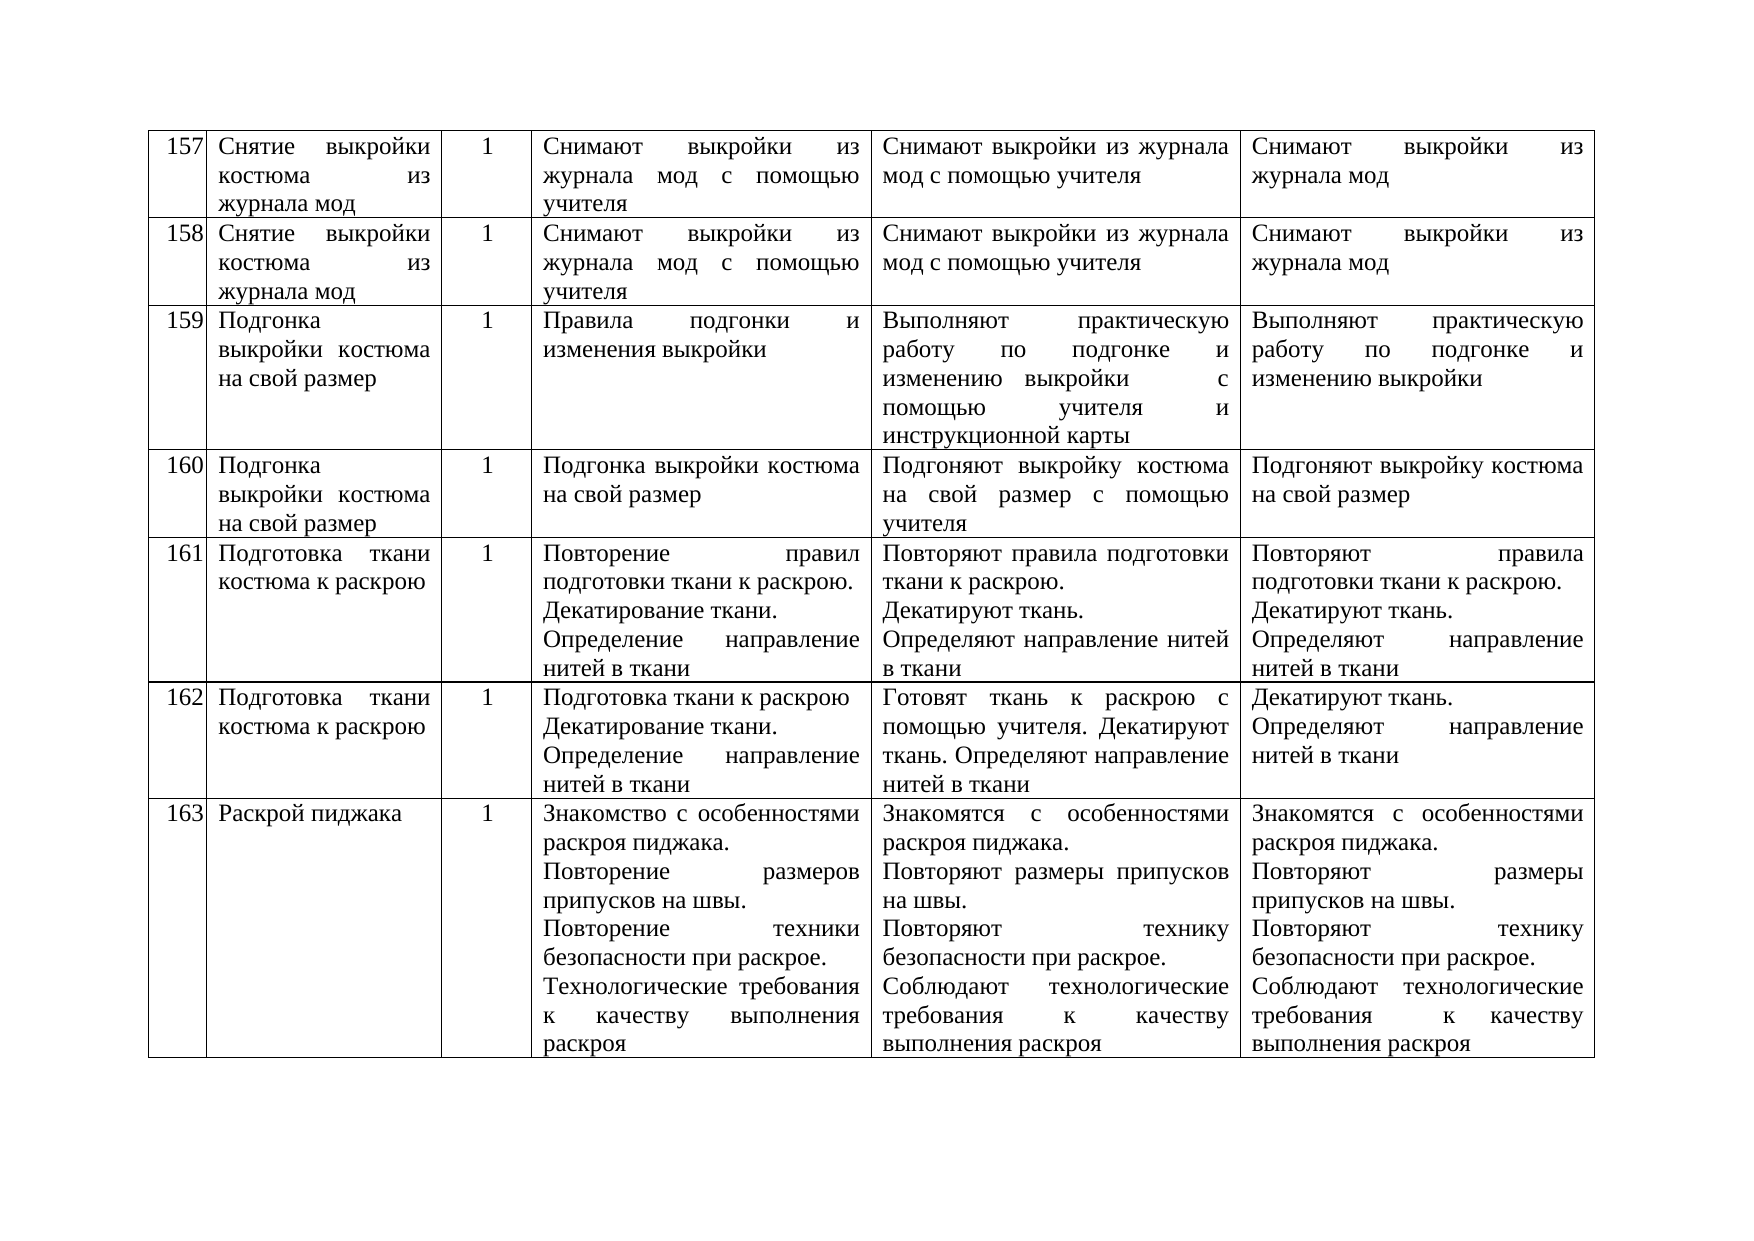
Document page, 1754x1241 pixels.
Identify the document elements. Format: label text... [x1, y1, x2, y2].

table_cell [872, 131, 1240, 217]
table_cell Повторяют правила подготовки ткани к раскрою. Декатируют ткань. Определяют направление нитей в ткани [872, 538, 1240, 681]
table_cell Подгонка выкройки костюма на свой размер [207, 450, 441, 537]
table_cell Снимают выкройки из журнала мод [1241, 218, 1594, 304]
table_cell 1 [442, 683, 531, 797]
table_cell 1 [442, 306, 531, 449]
table_cell 162 [149, 683, 206, 797]
table_cell Выполняют практическую работу по подгонке и изменению выкройки с помощью учителя и инструкционной карты [872, 306, 1240, 449]
table_cell Правила подгонки и изменения выкройки [532, 306, 871, 449]
table_cell 157 [149, 131, 206, 217]
table_cell 158 [149, 218, 206, 304]
table_cell 1 [442, 218, 531, 304]
table_cell 1 [442, 450, 531, 537]
table_cell 1 [442, 799, 531, 1057]
table_cell Раскрой пиджака [207, 799, 441, 1057]
table_cell Подготовка ткани костюма к раскрою [207, 538, 441, 681]
table_cell Знакомятся с особенностями раскроя пиджака. Повторяют размеры припусков на швы. Повторяют технику безопасности при раскрое. Соблюдают технологические требования к качеству выполнения раскроя [1241, 799, 1594, 1057]
table_cell Подгонка выкройки костюма на свой размер [207, 306, 441, 449]
table_cell Готовят ткань к раскрою с помощью учителя. Декатируют ткань. Определяют направление нитей в ткани [872, 683, 1240, 797]
table_cell Подготовка ткани костюма к раскрою [207, 683, 441, 797]
table_cell Снятие выкройки костюма из журнала мод [207, 218, 441, 304]
table_cell 163 [149, 799, 206, 1057]
table_cell Повторяют правила подготовки ткани к раскрою. Декатируют ткань. Определяют направление нитей в ткани [1241, 538, 1594, 681]
table_cell Выполняют практическую работу по подгонке и изменению выкройки [1241, 306, 1594, 449]
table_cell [532, 131, 871, 217]
table_cell Знакомство с особенностями раскроя пиджака. Повторение размеров припусков на швы. Повторение техники безопасности при раскрое. Технологические требования к качеству выполнения раскроя [532, 799, 871, 1057]
table_cell Подгоняют выкройку костюма на свой размер [1241, 450, 1594, 537]
table_cell 159 [149, 306, 206, 449]
table_cell 1 [442, 131, 531, 217]
table_cell Подгоняют выкройку костюма на свой размер с помощью учителя [872, 450, 1240, 537]
table_cell Знакомятся с особенностями раскроя пиджака. Повторяют размеры припусков на швы. Повторяют технику безопасности при раскрое. Соблюдают технологические требования к качеству выполнения раскроя [872, 799, 1240, 1057]
table_cell Декатируют ткань. Определяют направление нитей в ткани [1241, 683, 1594, 797]
table_cell Подготовка ткани к раскрою Декатирование ткани. Определение направление нитей в ткани [532, 683, 871, 797]
table_cell 160 [149, 450, 206, 537]
table_cell Снимают выкройки из журнала мод с помощью учителя [532, 218, 871, 304]
table_cell Повторение правил подготовки ткани к раскрою. Декатирование ткани. Определение направление нитей в ткани [532, 538, 871, 681]
table_cell 161 [149, 538, 206, 681]
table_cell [207, 131, 441, 217]
table_cell 1 [442, 538, 531, 681]
table_cell Снимают выкройки из журнала мод с помощью учителя [872, 218, 1240, 304]
table_cell Подгонка выкройки костюма на свой размер [532, 450, 871, 537]
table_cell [1241, 131, 1594, 217]
